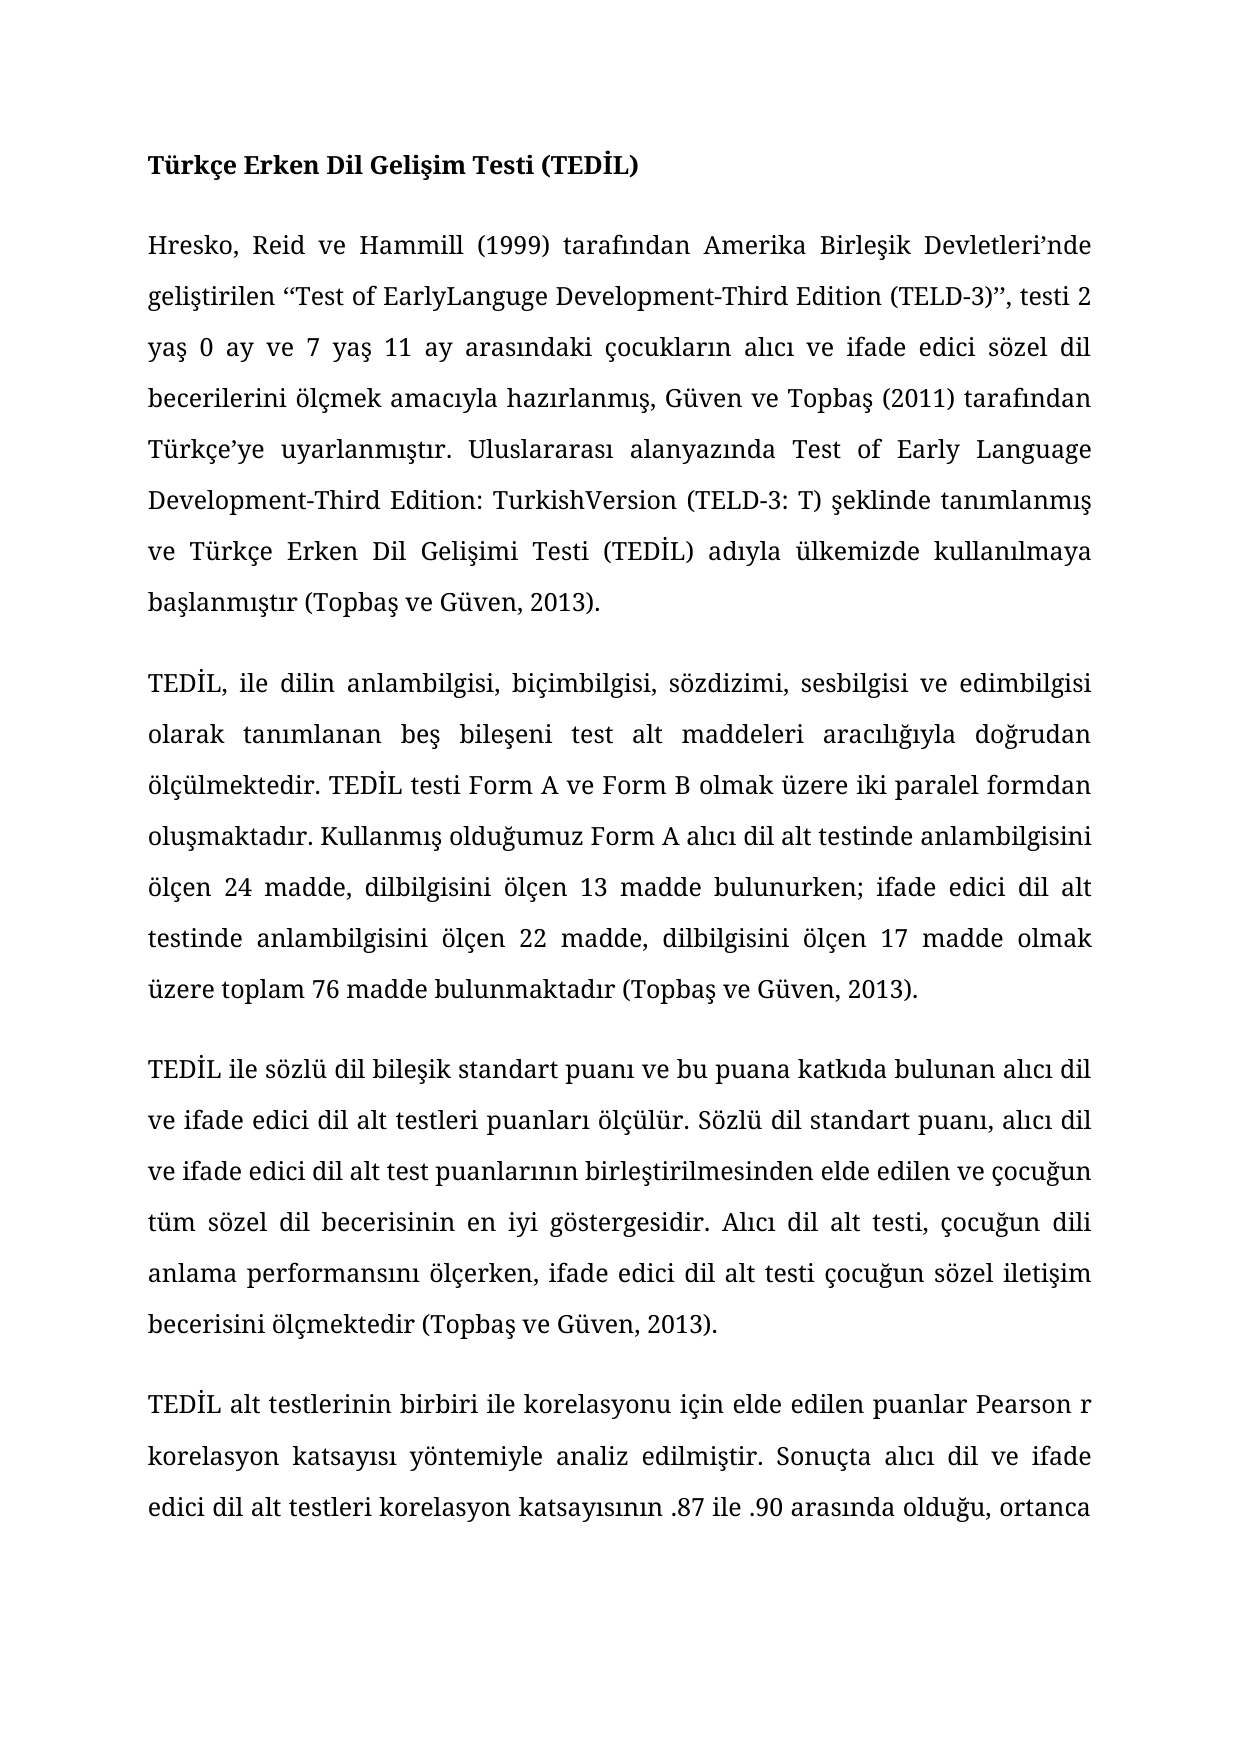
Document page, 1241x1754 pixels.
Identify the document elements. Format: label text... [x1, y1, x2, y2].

text TEDİL, ile dilin anlambilgisi, biçimbilgisi, sözdizimi, sesbilgisi ve edimbilgisi olarak tanımlanan beş bileşeni test alt maddeleri aracılığıyla doğrudan ölçülmektedir. TEDİL testi Form A ve Form B olmak üzere iki paralel formdan oluşmaktadır. Kullanmış olduğumuz Form A alıcı dil alt testinde anlambilgisini ölçen 24 madde, dilbilgisini ölçen 13 madde bulunurken; ifade edici dil alt testinde anlambilgisini ölçen 22 madde, dilbilgisini ölçen 17 madde olmak üzere toplam 76 madde bulunmaktadır (Topbaş ve Güven, 2013). [148, 665, 1093, 1006]
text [148, 1387, 1093, 1523]
text Türkçe Erken Dil Gelişim Testi (TEDİL) [148, 148, 1093, 182]
text Hresko, Reid ve Hammill (1999) tarafından Amerika Birleşik Devletleri’nde geliştirilen ‘‘Test of EarlyLanguge Development-Third Edition (TELD-3)’’, testi 2 yaş 0 ay ve 7 yaş 11 ay arasındaki çocukların alıcı ve ifade edici sözel dil becerilerini ölçmek amacıyla hazırlanmış, Güven ve Topbaş (2011) tarafından Türkçe’ye uyarlanmıştır. Uluslararası alanyazında Test of Early Language Development-Third Edition: TurkishVersion (TELD-3: T) şeklinde tanımlanmış ve Türkçe Erken Dil Gelişimi Testi (TEDİL) adıyla ülkemizde kullanılmaya başlanmıştır (Topbaş ve Güven, 2013). [148, 228, 1093, 619]
text TEDİL ile sözlü dil bileşik standart puanı ve bu puana katkıda bulunan alıcı dil ve ifade edici dil alt testleri puanları ölçülür. Sözlü dil standart puanı, alıcı dil ve ifade edici dil alt test puanlarının birleştirilmesinden elde edilen ve çocuğun tüm sözel dil becerisinin en iyi göstergesidir. Alıcı dil alt testi, çocuğun dili anlama performansını ölçerken, ifade edici dil alt testi çocuğun sözel iletişim becerisini ölçmektedir (Topbaş ve Güven, 2013). [148, 1052, 1093, 1341]
